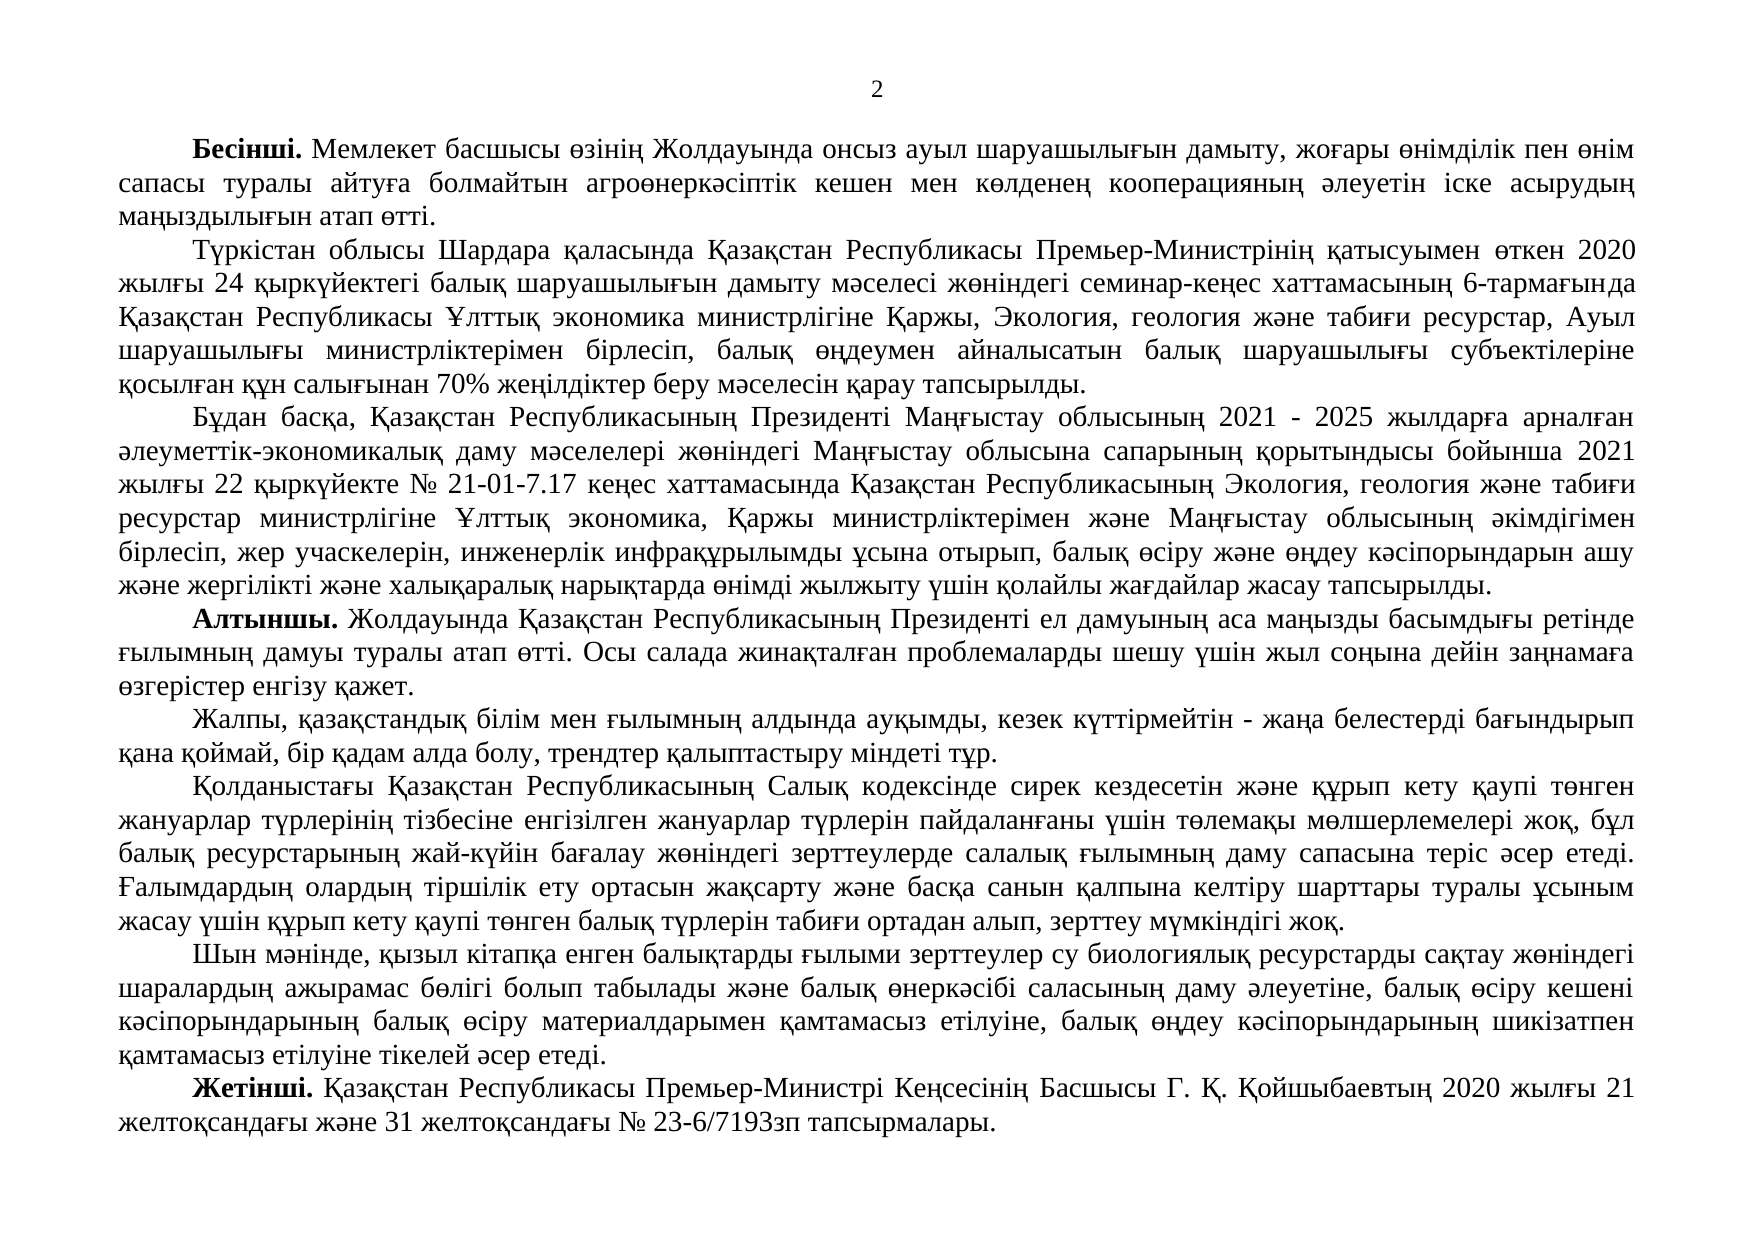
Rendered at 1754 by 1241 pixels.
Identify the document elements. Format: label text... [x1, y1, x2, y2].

text Бұдан басқа, Қазақстан Республикасының Президенті Маңғыстау облысының 2021 - 2025 жылдарға арналған әлеуметтік-экономикалық даму мәселелері жөніндегі Маңғыстау облысына сапарының қорытындысы бойынша 2021 жылғы 22 қыркүйекте № 21-01-7.17 кеңес хаттамасында Қазақстан Республикасының Экология, геология және табиғи ресурстар министрлігіне Ұлттық экономика, Қаржы министрліктерімен және Маңғыстау облысының әкімдігімен бірлесіп, жер учаскелерін, инженерлік инфрақұрылымды ұсына отырып, балық өсіру және өңдеу кәсіпорындарын ашу және жергілікті және халықаралық нарықтарда өнімді жылжыту үшін қолайлы жағдайлар жасау тапсырылды. [118, 399, 1636, 601]
text Түркістан облысы Шардара қаласында Қазақстан Республикасы Премьер-Министрінің қатысуымен өткен 2020 жылғы 24 қыркүйектегі балық шаруашылығын дамыту мәселесі жөніндегі семинар-кеңес хаттамасының 6-тармағында Қазақстан Республикасы Ұлттық экономика министрлігіне Қаржы, Экология, геология және табиғи ресурстар, Ауыл шаруашылығы министрліктерімен бірлесіп, балық өңдеумен айналысатын балық шаруашылығы субъектілеріне қосылған құн салығынан 70% жеңілдіктер беру мәселесін қарау тапсырылды. [118, 232, 1636, 399]
text Шын мәнінде, қызыл кітапқа енген балықтарды ғылыми зерттеулер су биологиялық ресурстарды сақтау жөніндегі шаралардың ажырамас бөлігі болып табылады және балық өнеркәсібі саласының даму әлеуетіне, балық өсіру кешені кәсіпорындарының балық өсіру материалдарымен қамтамасыз етілуіне, балық өңдеу кәсіпорындарының шикізатпен қамтамасыз етілуіне тікелей әсер етеді. [118, 936, 1636, 1070]
text Жетінші. Қазақстан Республикасы Премьер-Министрі Кеңсесінің Басшысы Г. Қ. Қойшыбаевтың 2020 жылғы 21 желтоқсандағы және 31 желтоқсандағы № 23-6/7193зп тапсырмалары. [118, 1070, 1636, 1137]
text Қолданыстағы Қазақстан Республикасының Салық кодексінде сирек кездесетін және құрып кету қаупі төнген жануарлар түрлерінің тізбесіне енгізілген жануарлар түрлерін пайдаланғаны үшін төлемақы мөлшерлемелері жоқ, бұл балық ресурстарының жай-күйін бағалау жөніндегі зерттеулерде салалық ғылымның даму сапасына теріс әсер етеді. Ғалымдардың олардың тіршілік ету ортасын жақсарту және басқа санын қалпына келтіру шарттары туралы ұсыным жасау үшін құрып кету қаупі төнген балық түрлерін табиғи ортадан алып, зерттеу мүмкіндігі жоқ. [118, 768, 1636, 936]
text Жалпы, қазақстандық білім мен ғылымның алдында ауқымды, кезек күттірмейтін - жаңа белестерді бағындырып қана қоймай, бір қадам алда болу, трендтер қалыптастыру міндеті тұр. [118, 701, 1636, 768]
text Алтыншы. Жолдауында Қазақстан Республикасының Президенті ел дамуының аса маңызды басымдығы ретінде ғылымның дамуы туралы атап өтті. Осы салада жинақталған проблемаларды шешу үшін жыл соңына дейін заңнамаға өзгерістер енгізу қажет. [118, 601, 1636, 701]
text Бесінші. Мемлекет басшысы өзінің Жолдауында онсыз ауыл шаруашылығын дамыту, жоғары өнімділік пен өнім сапасы туралы айтуға болмайтын агроөнеркәсіптік кешен мен көлденең кооперацияның әлеуетін іске асырудың маңыздылығын атап өтті. [118, 131, 1636, 232]
